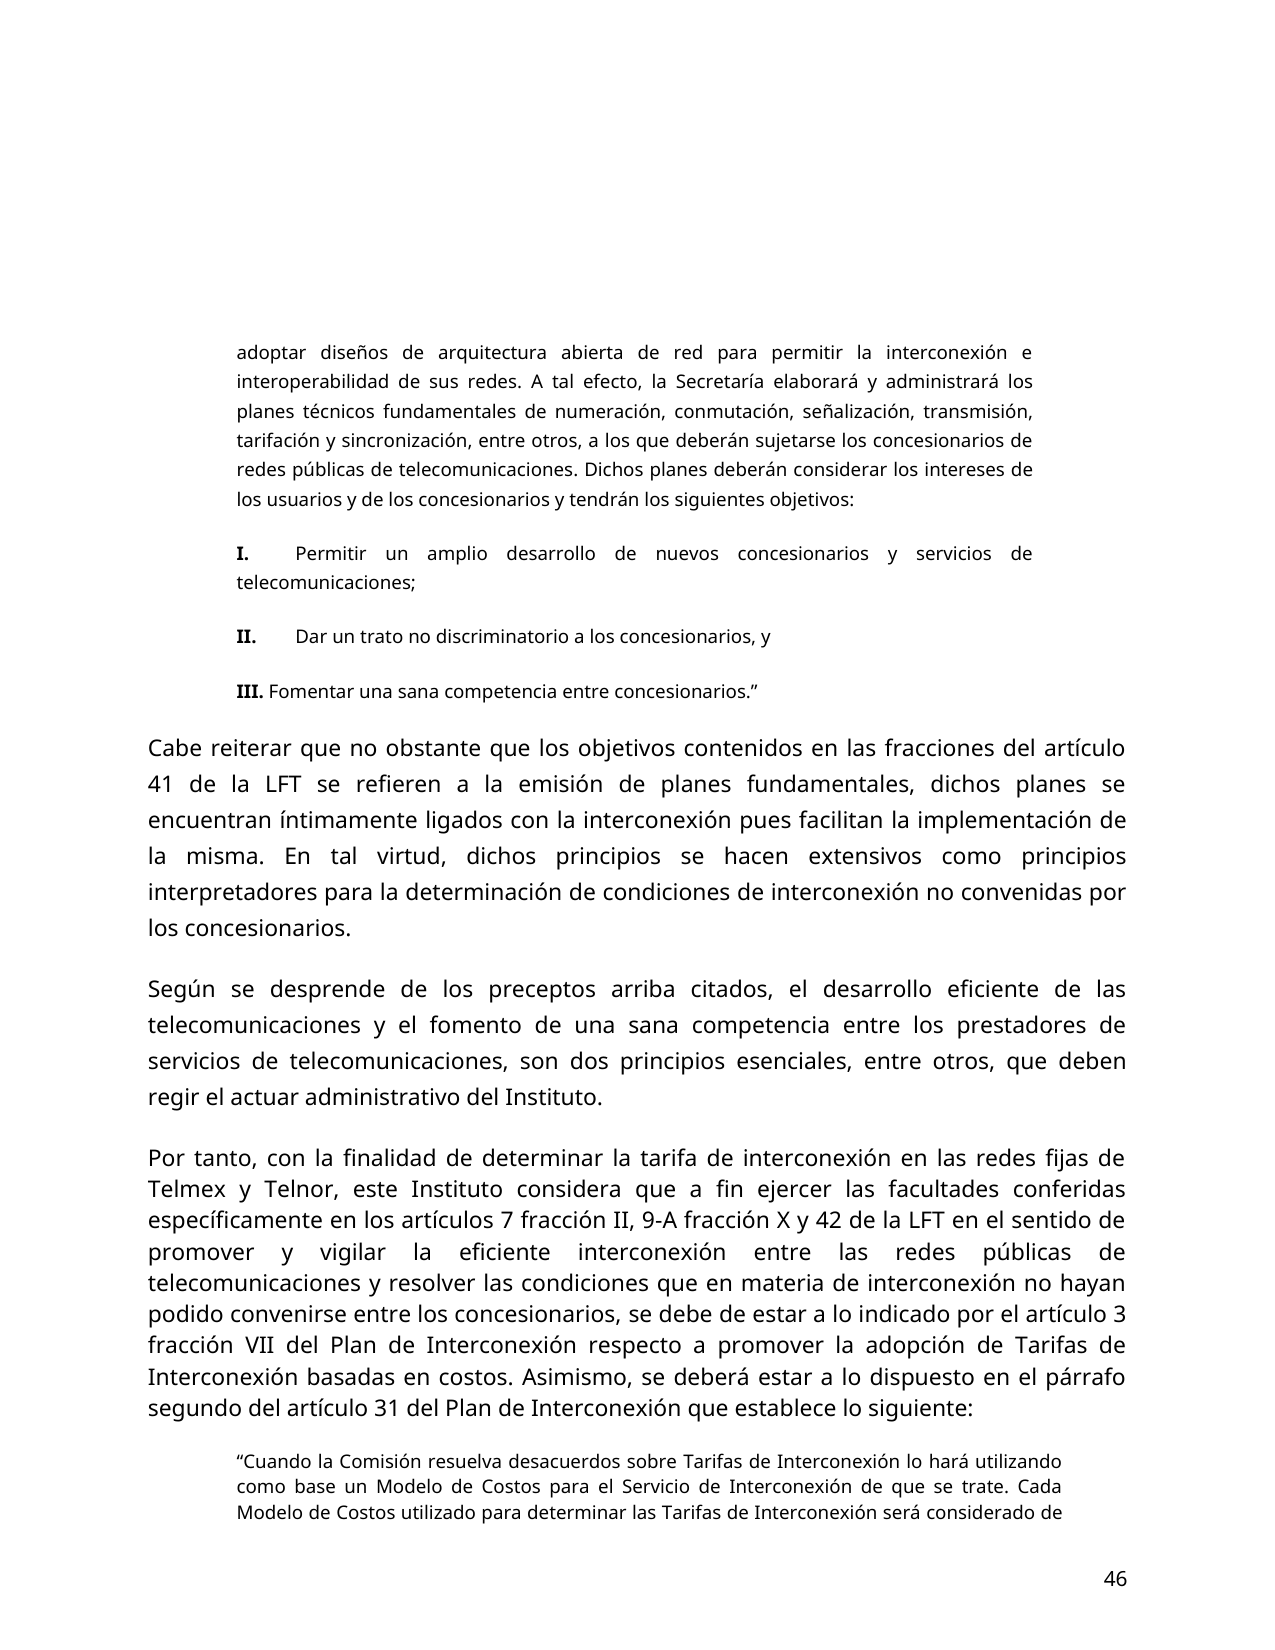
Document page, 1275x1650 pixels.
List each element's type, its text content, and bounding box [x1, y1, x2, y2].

text I. Permitir un amplio desarrollo de nuevos concesionarios y servicios de telecomunicaciones; [236, 540, 1034, 595]
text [236, 339, 1034, 511]
text II. Dar un trato no discriminatorio a los concesionarios, y [236, 624, 1034, 649]
text Cabe reiterar que no obstante que los objetivos contenidos en las fracciones del artículo 41 de la LFT se refieren a la emisión de planes fundamentales, dichos planes se encuentran íntimamente ligados con la interconexión pues facilitan la implementación de la misma. En tal virtud, dichos principios se hacen extensivos como principios interpretadores para la determinación de condiciones de interconexión no convenidas por los concesionarios. [148, 732, 1127, 943]
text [236, 1448, 1063, 1524]
text Según se desprende de los preceptos arriba citados, el desarrollo eficiente de las telecomunicaciones y el fomento de una sana competencia entre los prestadores de servicios de telecomunicaciones, son dos principios esenciales, entre otros, que deben regir el actuar administrativo del Instituto. [148, 973, 1127, 1112]
text III. Fomentar una sana competencia entre concesionarios.” [236, 678, 1034, 703]
text Por tanto, con la finalidad de determinar la tarifa de interconexión en las redes fijas de Telmex y Telnor, este Instituto considera que a fin ejercer las facultades conferidas específicamente en los artículos 7 fracción II, 9-A fracción X y 42 de la LFT en el sentido de promover y vigilar la eficiente interconexión entre las redes públicas de telecomunicaciones y resolver las condiciones que en materia de interconexión no hayan podido convenirse entre los concesionarios, se debe de estar a lo indicado por el artículo 3 fracción VII del Plan de Interconexión respecto a promover la adopción de Tarifas de Interconexión basadas en costos. Asimismo, se deberá estar a lo dispuesto en el párrafo segundo del artículo 31 del Plan de Interconexión que establece lo siguiente: [148, 1142, 1127, 1423]
